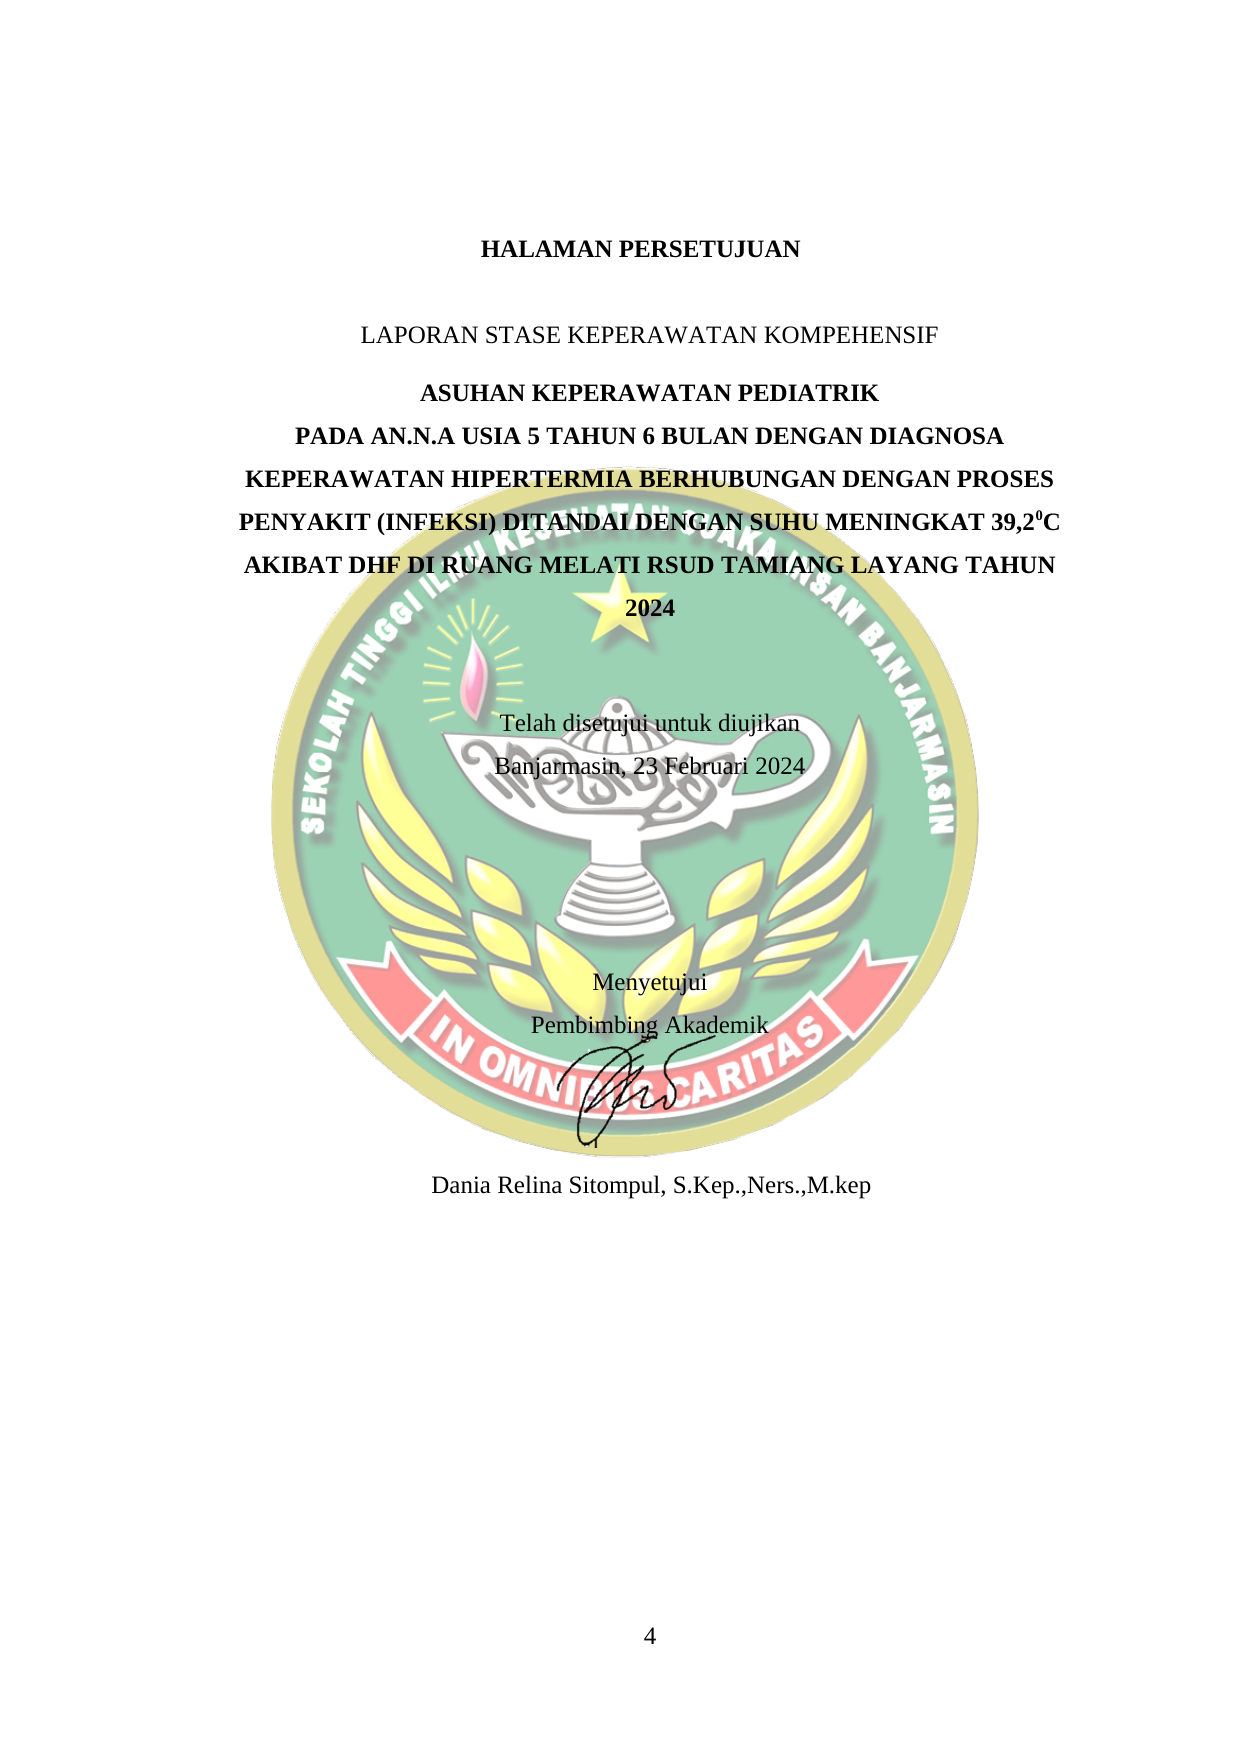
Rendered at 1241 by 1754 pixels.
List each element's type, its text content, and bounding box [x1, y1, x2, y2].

text PADA AN.N.A USIA 5 TAHUN 6 BULAN DENGAN DIAGNOSA KEPERAWATAN HIPERTERMIA BERHUBUNGAN DENGAN PROSES PENYAKIT (INFEKSI) DITANDAI DENGAN SUHU MENINGKAT 39,20C AKIBAT DHF DI RUANG MELATI RSUD TAMIANG LAYANG TAHUN 2024 [236, 421, 1063, 622]
picture [521, 1031, 746, 1171]
picture [253, 737, 996, 751]
subtitle HALAMAN PERSETUJUAN [289, 234, 939, 263]
picture [253, 780, 996, 967]
picture [253, 622, 996, 708]
text Banjarmasin, 23 Februari 2024 [236, 751, 1063, 780]
text Telah disetujui untuk diujikan [236, 708, 1063, 737]
picture [253, 996, 996, 1186]
text LAPORAN STASE KEPERAWATAN KOMPEHENSIF [236, 320, 1063, 349]
text ASUHAN KEPERAWATAN PEDIATRIK [236, 378, 1063, 406]
text Menyetujui [236, 967, 1063, 996]
table_header Pembimbing Akademik [389, 1010, 911, 1170]
table_cell Dania Relina Sitompul, S.Kep.,Ners.,M.kep [389, 1170, 911, 1259]
